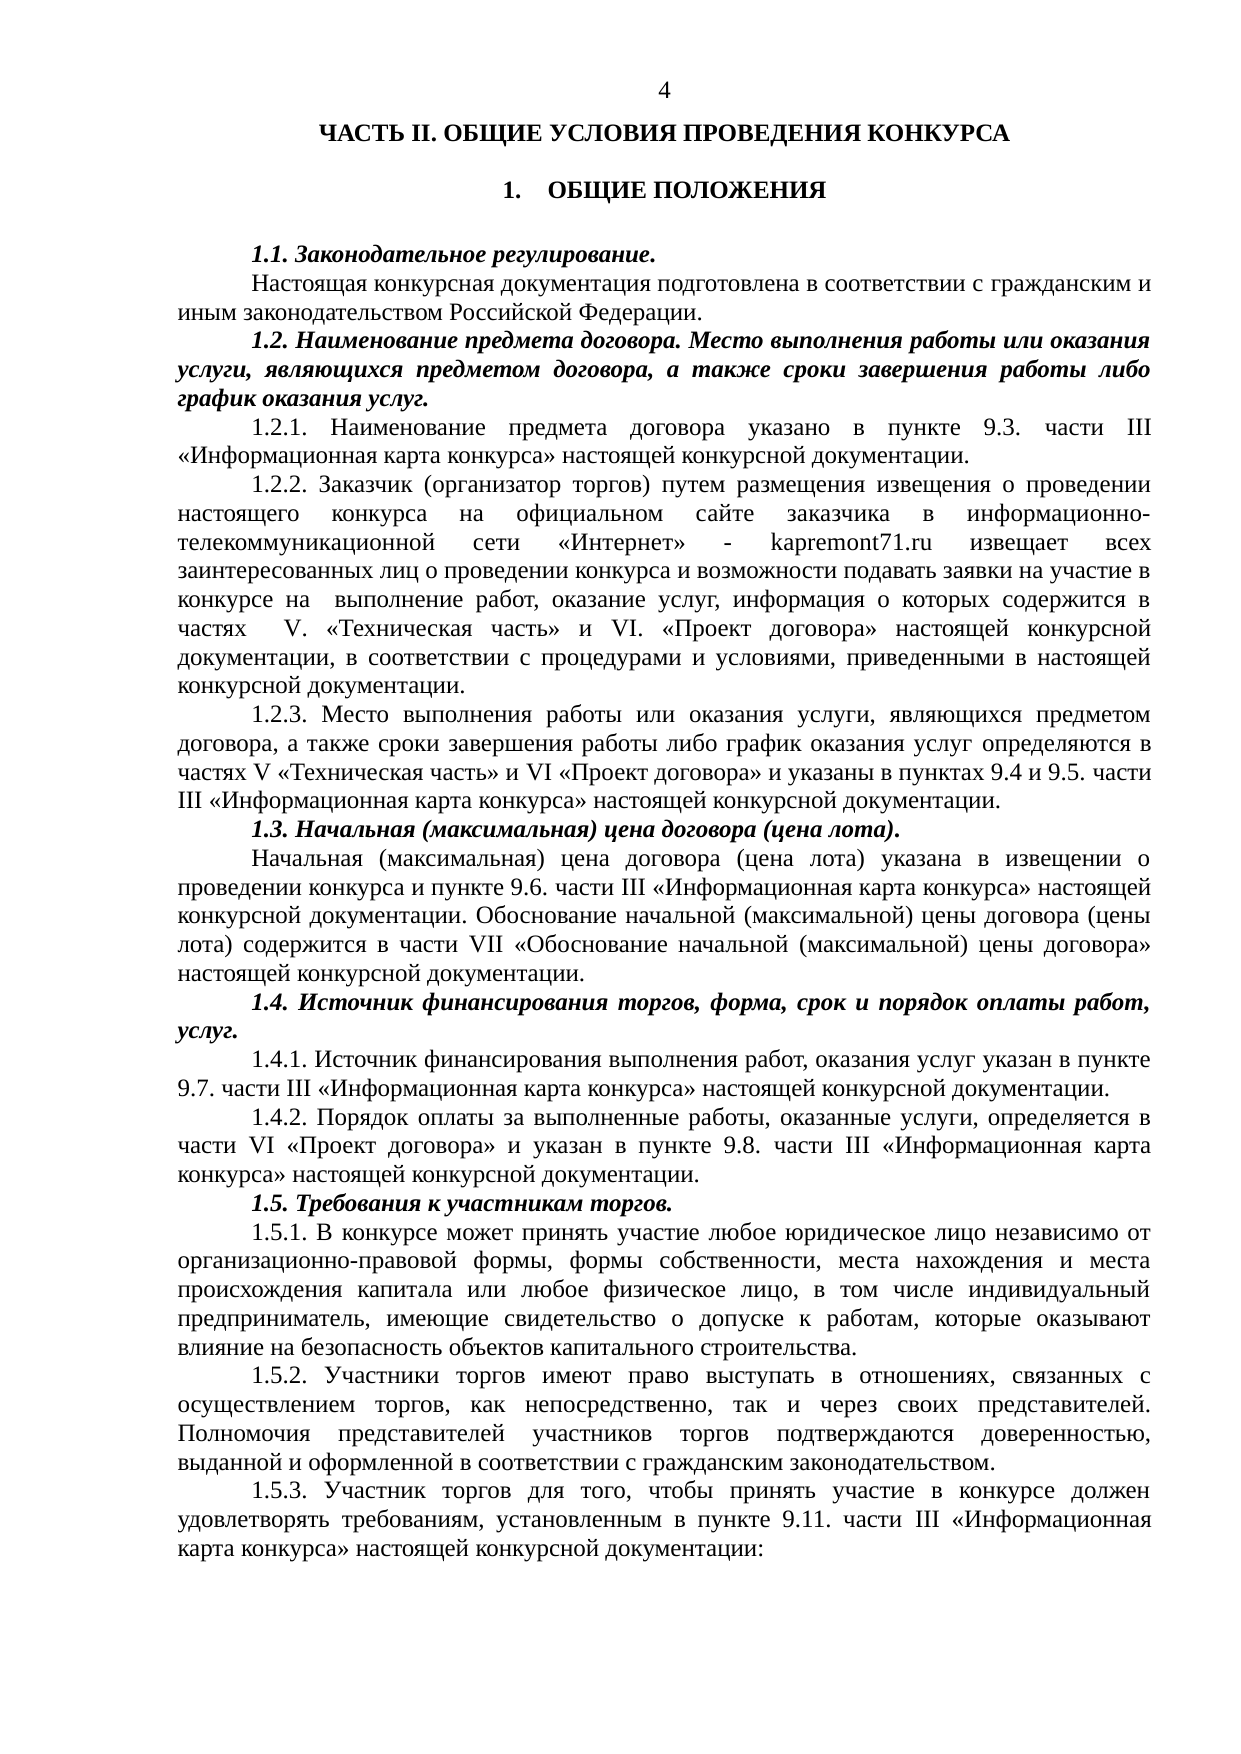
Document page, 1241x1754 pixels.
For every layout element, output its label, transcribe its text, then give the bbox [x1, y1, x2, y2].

subtitle 1.5. Требования к участникам торгов. [177, 1188, 1152, 1217]
subtitle 1.2. Наименование предмета договора. Место выполнения работы или оказания услуги, являющихся предметом договора, а также сроки завершения работы либо график оказания услуг. [177, 326, 1152, 412]
text 1.5.3. Участник торгов для того, чтобы принять участие в конкурсе должен удовлетворять требованиям, установленным в пункте 9.11. части III «Информационная карта конкурса» настоящей конкурсной документации: [177, 1476, 1152, 1562]
subtitle 1.3. Начальная (максимальная) цена договора (цена лота). [177, 814, 1152, 843]
text 1.5.2. Участники торгов имеют право выступать в отношениях, связанных с осуществлением торгов, как непосредственно, так и через своих представителей. Полномочия представителей участников торгов подтверждаются доверенностью, выданной и оформленной в соответствии с гражданским законодательством. [177, 1361, 1152, 1476]
text Начальная (максимальная) цена договора (цена лота) указана в извещении о проведении конкурса и пункте 9.6. части III «Информационная карта конкурса» настоящей конкурсной документации. Обоснование начальной (максимальной) цены договора (цены лота) содержится в части VII «Обоснование начальной (максимальной) цены договора» настоящей конкурсной документации. [177, 843, 1152, 987]
text Настоящая конкурсная документация подготовлена в соответствии с гражданским и иным законодательством Российской Федерации. [177, 268, 1152, 326]
subtitle 1.1. Законодательное регулирование. [177, 239, 1152, 268]
text 1.4.2. Порядок оплаты за выполненные работы, оказанные услуги, определяется в части VI «Проект договора» и указан в пункте 9.8. части III «Информационная карта конкурса» настоящей конкурсной документации. [177, 1102, 1152, 1188]
text 1.2.1. Наименование предмета договора указано в пункте 9.3. части III «Информационная карта конкурса» настоящей конкурсной документации. [177, 412, 1152, 469]
subtitle ОБЩИЕ ПОЛОЖЕНИЯ [177, 176, 1152, 204]
text 1.5.1. В конкурсе может принять участие любое юридическое лицо независимо от организационно-правовой формы, формы собственности, места нахождения и места происхождения капитала или любое физическое лицо, в том числе индивидуальный предприниматель, имеющие свидетельство о допуске к работам, которые оказывают влияние на безопасность объектов капитального строительства. [177, 1217, 1152, 1361]
subtitle 1.4. Источник финансирования торгов, форма, срок и порядок оплаты работ, услуг. [177, 987, 1152, 1044]
text 1.2.2. Заказчик (организатор торгов) путем размещения извещения о проведении настоящего конкурса на официальном сайте заказчика в информационно-телекоммуникационной сети «Интернет» - kapremont71.ru извещает всех заинтересованных лиц о проведении конкурса и возможности подавать заявки на участие в конкурсе на выполнение работ, оказание услуг, информация о которых содержится в частях V. «Техническая часть» и VI. «Проект договора» настоящей конкурсной документации, в соответствии с процедурами и условиями, приведенными в настоящей конкурсной документации. [177, 469, 1152, 699]
subtitle ЧАСТЬ II. ОБЩИЕ УСЛОВИЯ ПРОВЕДЕНИЯ КОНКУРСА [177, 118, 1152, 147]
text 1.2.3. Место выполнения работы или оказания услуги, являющихся предметом договора, а также сроки завершения работы либо график оказания услуг определяются в частях V «Техническая часть» и VI «Проект договора» и указаны в пунктах 9.4 и 9.5. части III «Информационная карта конкурса» настоящей конкурсной документации. [177, 699, 1152, 814]
text 1.4.1. Источник финансирования выполнения работ, оказания услуг указан в пункте 9.7. части III «Информационная карта конкурса» настоящей конкурсной документации. [177, 1044, 1152, 1102]
